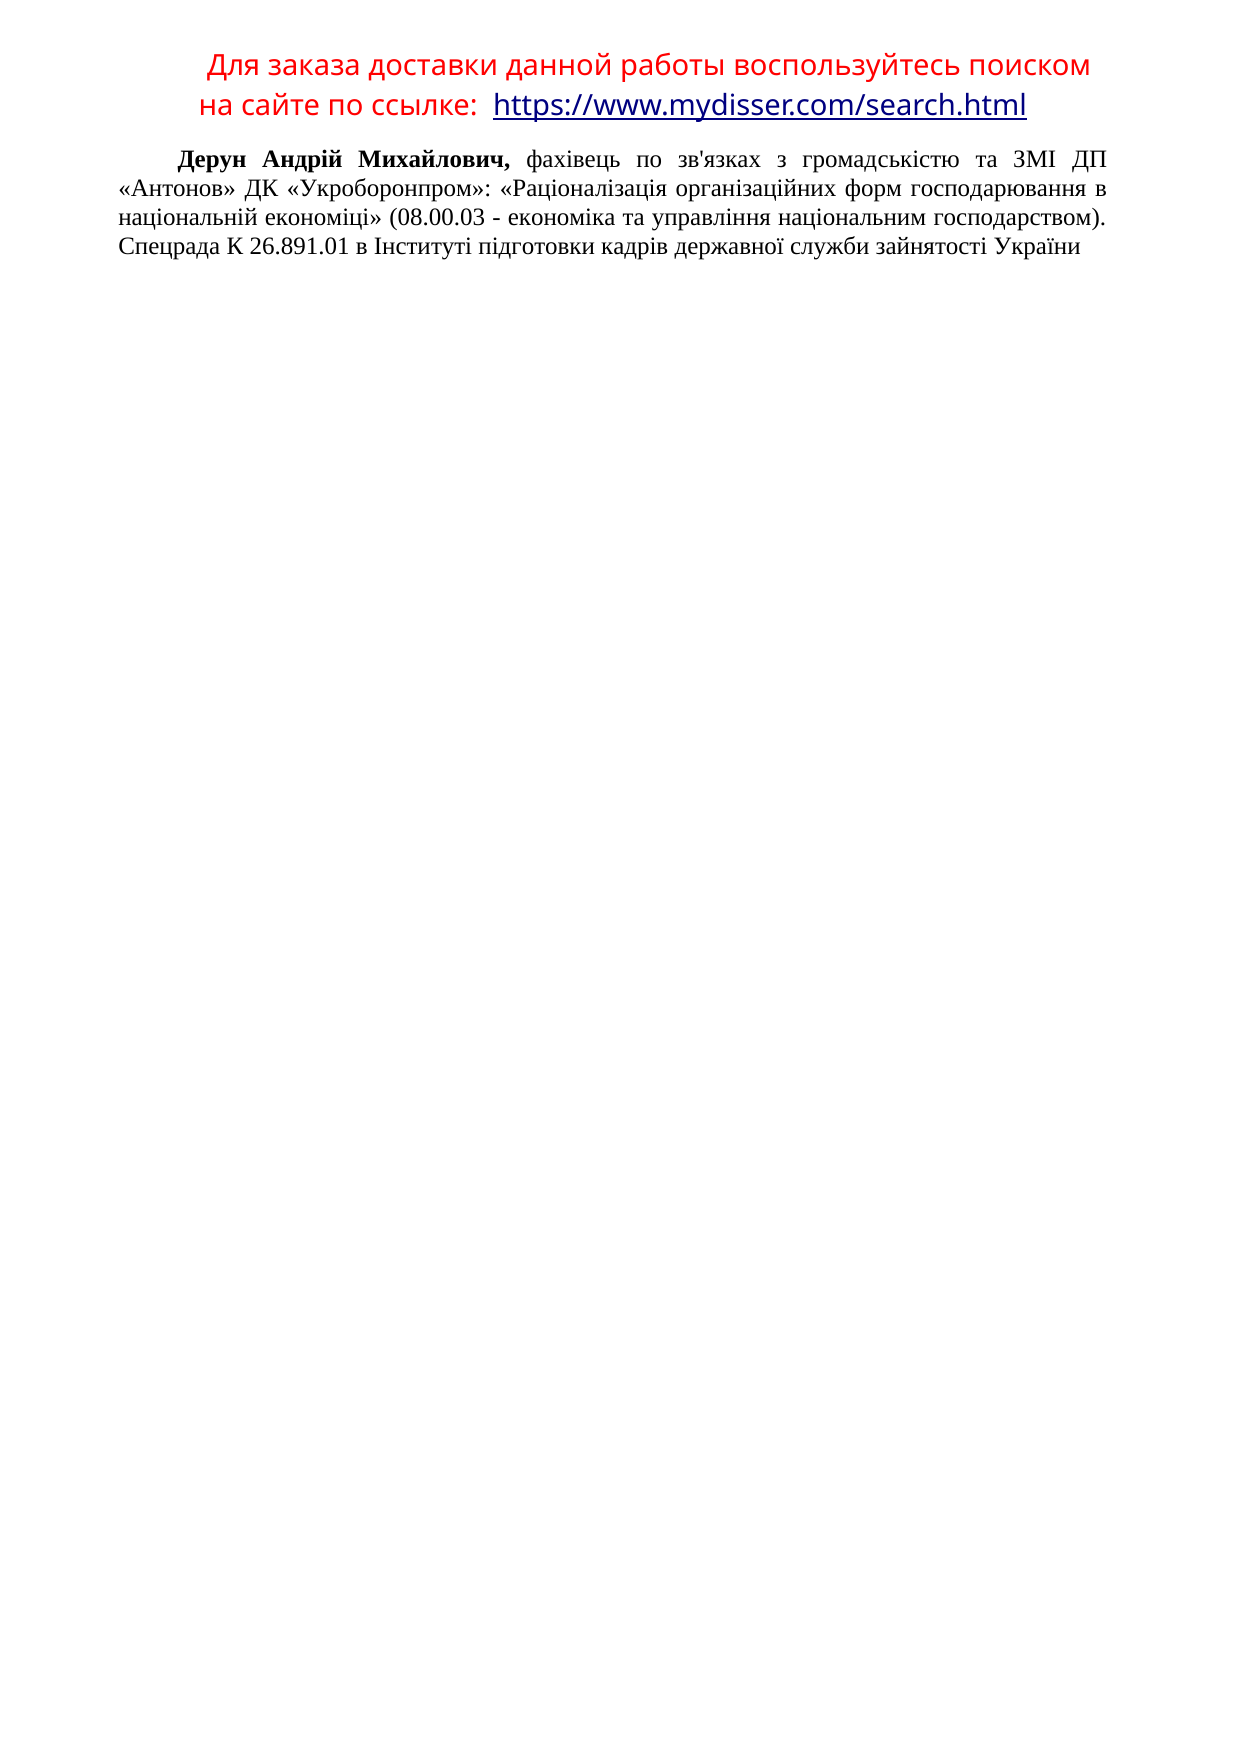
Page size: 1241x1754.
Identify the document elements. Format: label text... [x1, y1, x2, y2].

text Дерун Андрій Михайлович, фахівець по зв'язках з громадськістю та ЗМІ ДП «Антонов» ДК «Укроборонпром»: «Раціоналізація організаційних форм господарювання в національній економіці» (08.00.03 - економіка та управління національним господарством). Спецрада К 26.891.01 в Інституті підготовки кадрів державної служби зайнятості України [118, 144, 1107, 259]
